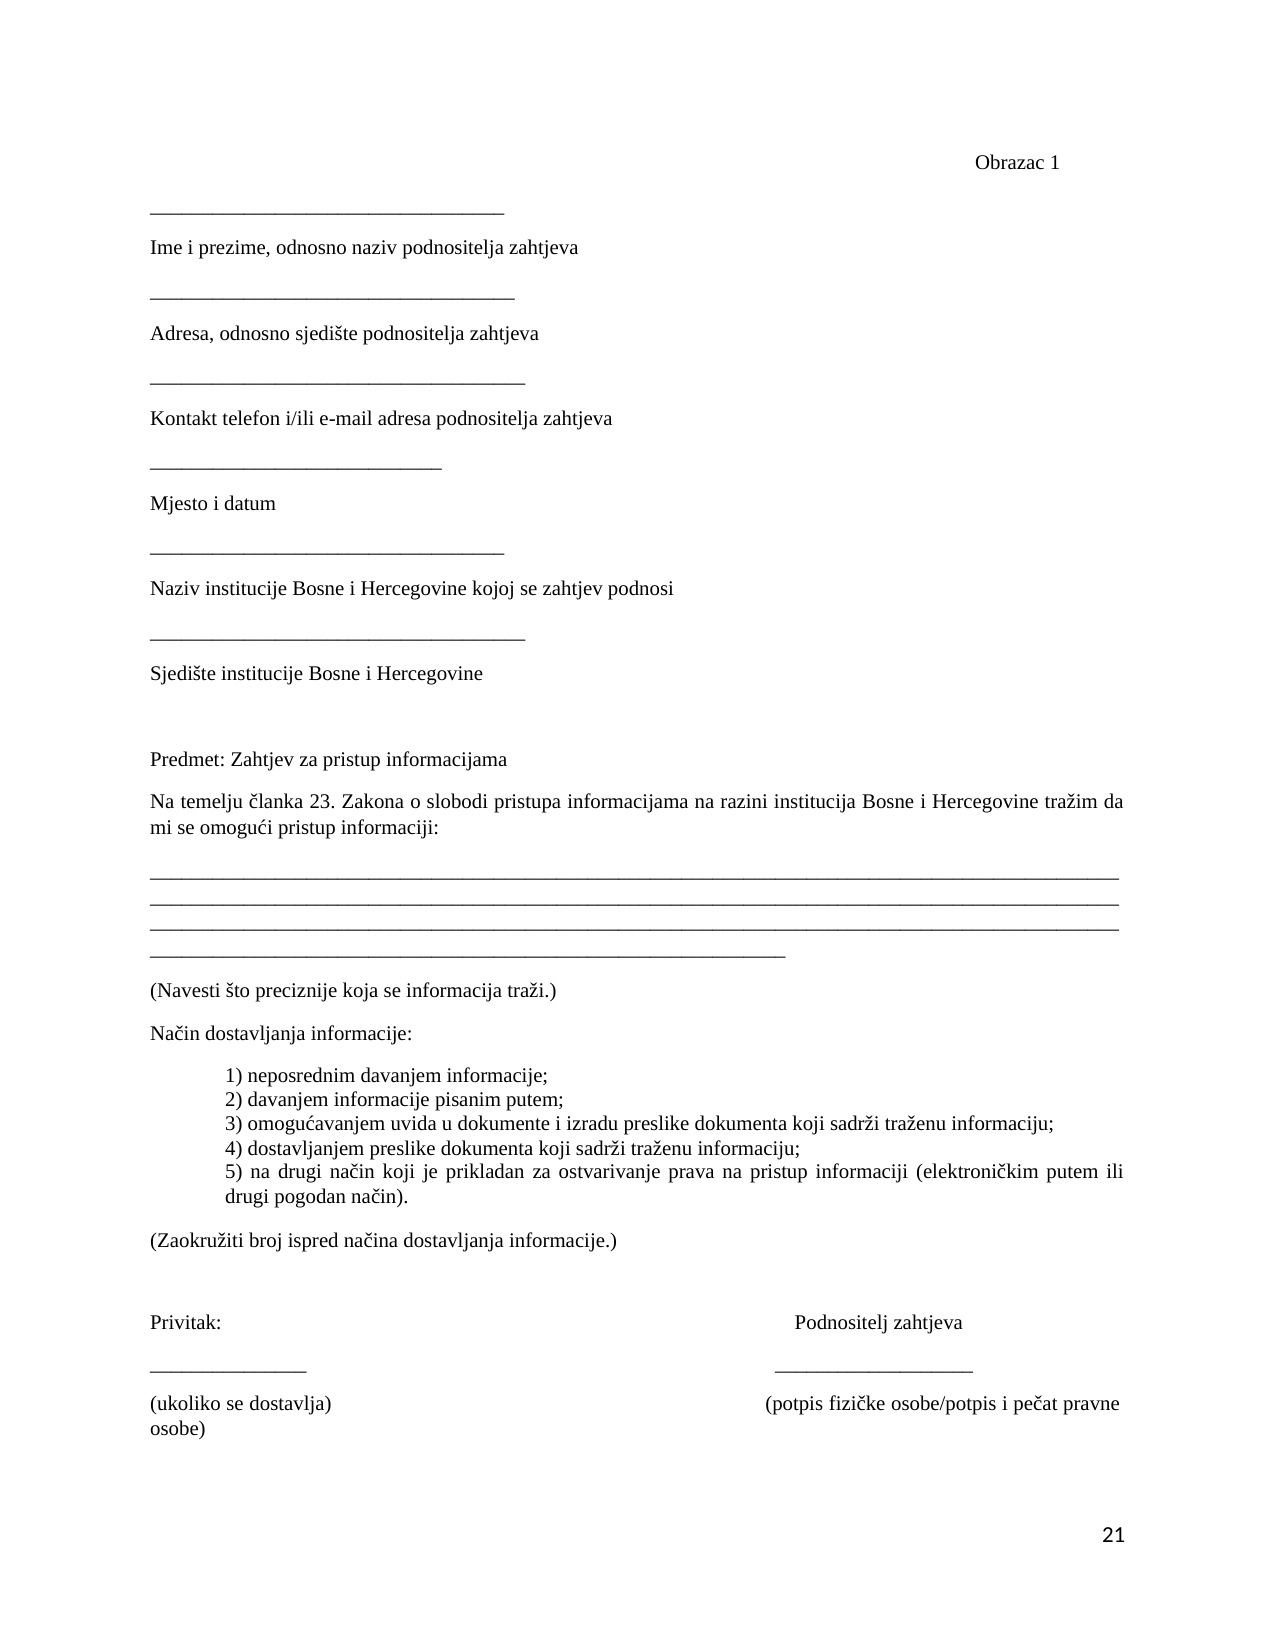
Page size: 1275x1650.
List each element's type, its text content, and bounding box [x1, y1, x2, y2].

text Adresa, odnosno sjedište podnositelja zahtjeva [150, 320, 1125, 344]
list 4) dostavljanjem preslike dokumenta koji sadrži traženu informaciju; [225, 1135, 1125, 1159]
text (ukoliko se dostavlja) (potpis fizičke osobe/potpis i pečat pravne osobe) [150, 1391, 1125, 1439]
text ____________________________ [150, 448, 1125, 472]
text __________________________________ [150, 193, 1125, 217]
text Privitak: Podnositelj zahtjeva [150, 1310, 1125, 1334]
text ___________________________________ [150, 278, 1125, 302]
list 3) omogućavanjem uvida u dokumente i izradu preslike dokumenta koji sadrži traženu informaciju; [225, 1111, 1125, 1135]
text ____________________________________ [150, 619, 1125, 643]
text Naziv institucije Bosne i Hercegovine kojoj se zahtjev podnosi [150, 576, 1125, 600]
text Mjesto i datum [150, 491, 1125, 515]
list 1) neposrednim davanjem informacije; [225, 1063, 1125, 1087]
list 5) na drugi način koji je prikladan za ostvarivanje prava na pristup informaciji (elektroničkim putem ili drugi pogodan način). [225, 1159, 1125, 1208]
text Na temelju članka 23. Zakona o slobodi pristupa informacijama na razini institucija Bosne i Hercegovine tražim da mi se omogući pristup informaciji: [150, 789, 1125, 839]
text Sjedište institucije Bosne i Hercegovine [150, 661, 1125, 685]
text Obrazac 1 [975, 150, 1125, 174]
text ____________________________________________________________________________________________________________________________________________________________________________________________________________________________________________________________________________________________________________________________________________________ [150, 858, 1125, 959]
text Način dostavljanja informacije: [150, 1021, 1125, 1045]
text Kontakt telefon i/ili e-mail adresa podnositelja zahtjeva [150, 406, 1125, 430]
text ____________________________________ [150, 363, 1125, 387]
text (Zaokružiti broj ispred načina dostavljanja informacije.) [150, 1228, 1125, 1252]
text (Navesti što preciznije koja se informacija traži.) [150, 978, 1125, 1002]
text Ime i prezime, odnosno naziv podnositelja zahtjeva [150, 235, 1125, 259]
text _______________ ___________________ [150, 1351, 1125, 1375]
list 2) davanjem informacije pisanim putem; [225, 1087, 1125, 1111]
text Predmet: Zahtjev za pristup informacijama [150, 746, 1125, 771]
text __________________________________ [150, 533, 1125, 557]
